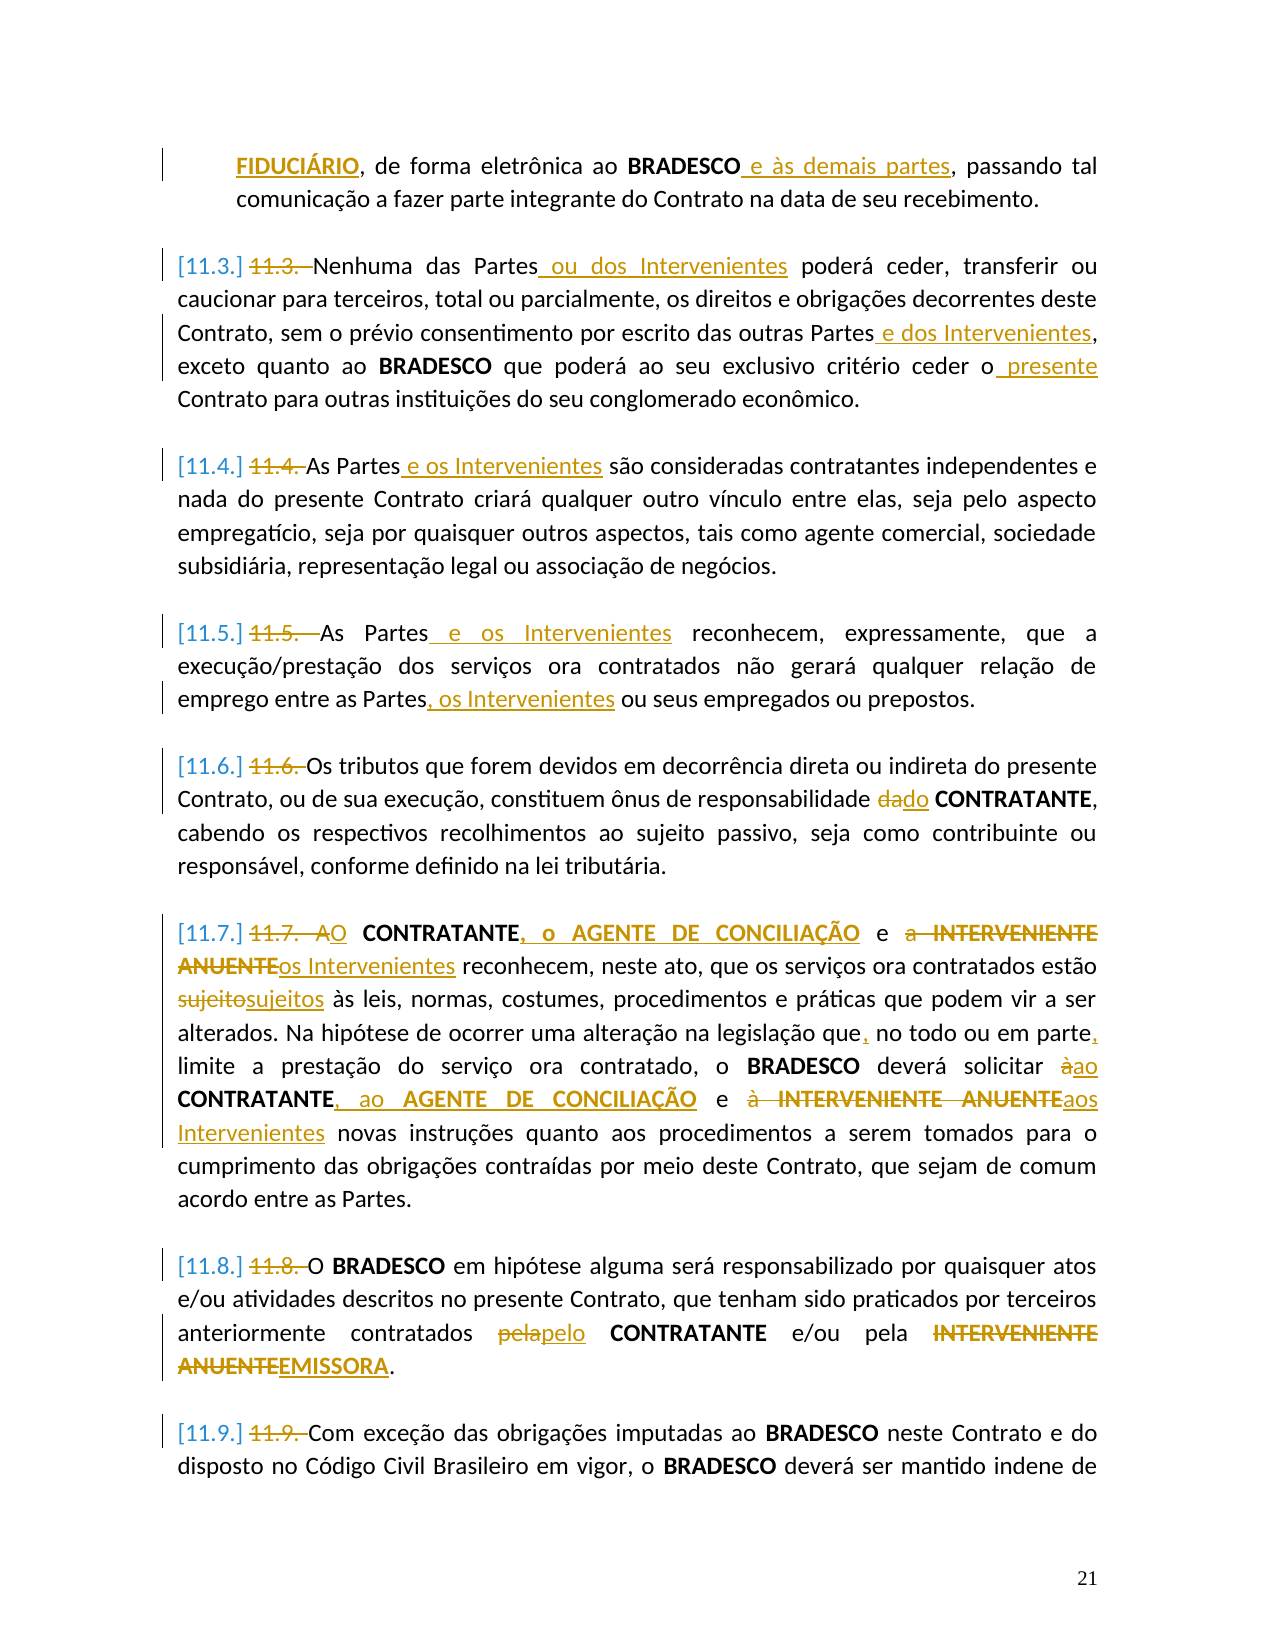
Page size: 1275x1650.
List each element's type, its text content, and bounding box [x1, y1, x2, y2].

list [177, 1414, 1098, 1481]
list O BRADESCO em hipótese alguma será responsabilizado por quaisquer atos e/ou atividades descritos no presente Contrato, que tenham sido praticados por terceiros anteriormente contratados CONTRATANTE e/ou pela . [177, 1248, 1098, 1381]
list Nenhuma das Partes poderá ceder, transferir ou caucionar para terceiros, total ou parcialmente, os direitos e obrigações decorrentes deste Contrato, sem o prévio consentimento por escrito das outras Partes, exceto quanto ao BRADESCO que poderá ao seu exclusivo critério ceder o Contrato para outras instituições do seu conglomerado econômico. [177, 248, 1098, 414]
list CONTRATANTE e reconhecem, neste ato, que os serviços ora contratados estão às leis, normas, costumes, procedimentos e práticas que podem vir a ser alterados. Na hipótese de ocorrer uma alteração na legislação que no todo ou em parte limite a prestação do serviço ora contratado, o BRADESCO deverá solicitar CONTRATANTE e novas instruções quanto aos procedimentos a serem tomados para o cumprimento das obrigações contraídas por meio deste Contrato, que sejam de comum acordo entre as Partes. [177, 914, 1098, 1214]
list As Partes são consideradas contratantes independentes e nada do presente Contrato criará qualquer outro vínculo entre elas, seja pelo aspecto empregatício, seja por quaisquer outros aspectos, tais como agente comercial, sociedade subsidiária, representação legal ou associação de negócios. [177, 448, 1098, 581]
list As Partes reconhecem, expressamente, que a execução/prestação dos serviços ora contratados não gerará qualquer relação de emprego entre as Partes ou seus empregados ou prepostos. [177, 614, 1098, 714]
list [236, 148, 1098, 214]
list Os tributos que forem devidos em decorrência direta ou indireta do presente Contrato, ou de sua execução, constituem ônus de responsabilidade CONTRATANTE, cabendo os respectivos recolhimentos ao sujeito passivo, seja como contribuinte ou responsável, conforme definido na lei tributária. [177, 748, 1098, 881]
